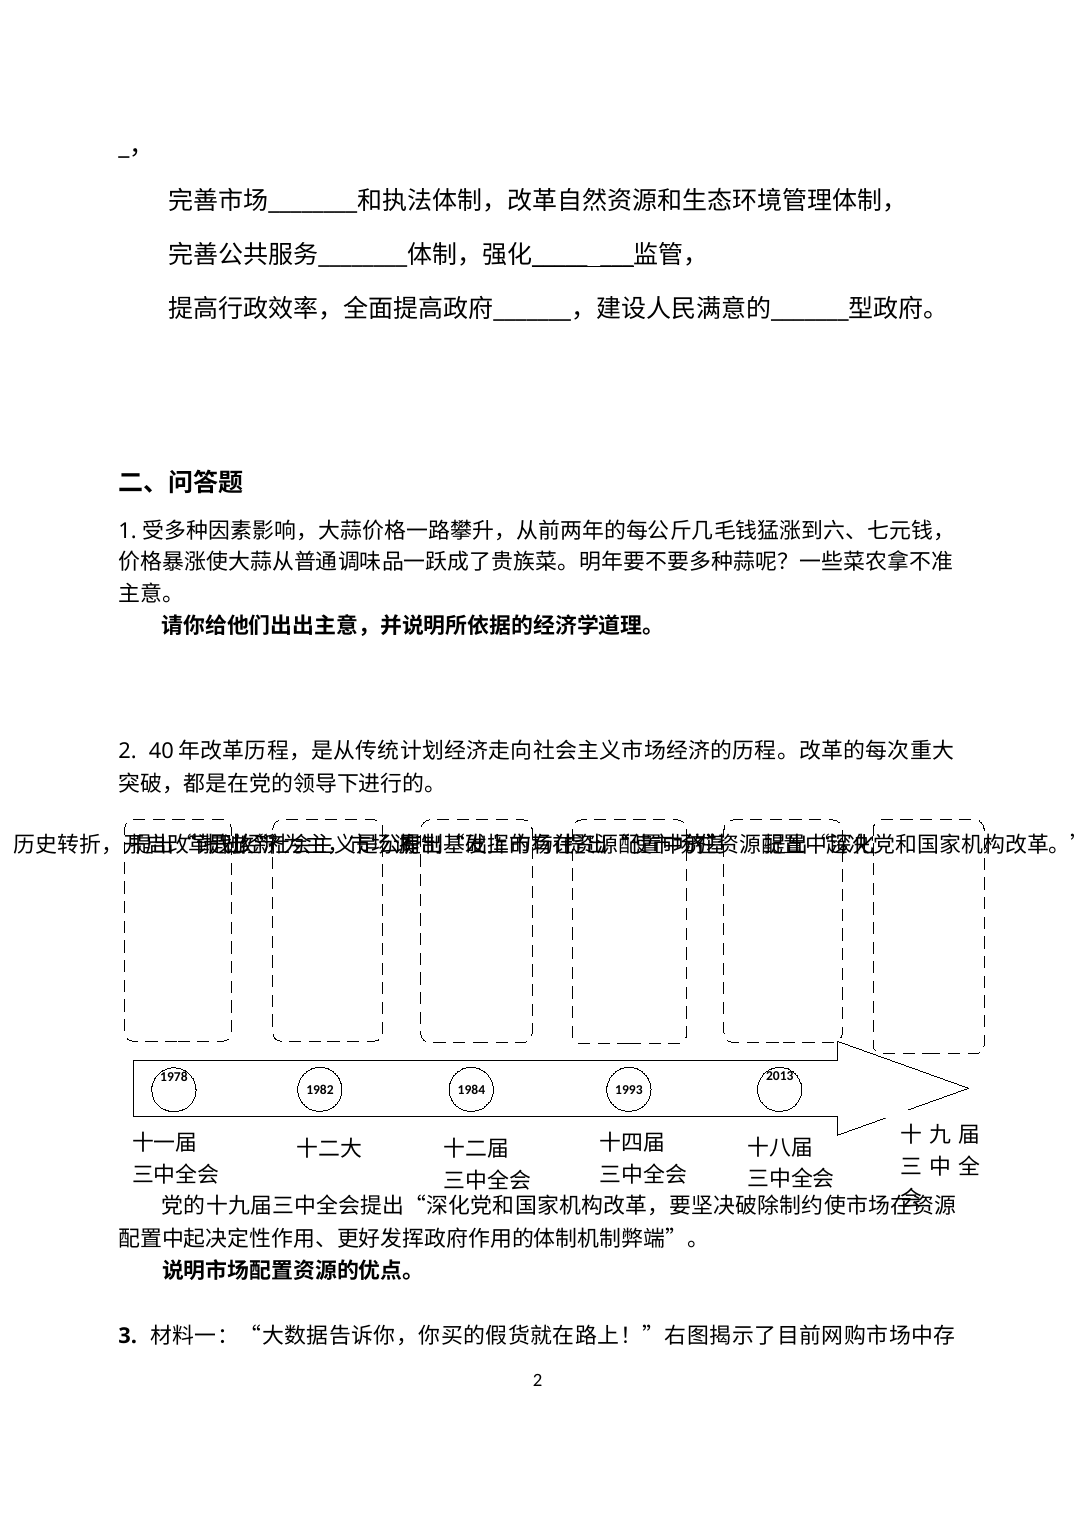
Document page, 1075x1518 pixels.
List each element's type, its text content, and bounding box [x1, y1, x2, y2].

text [118, 1318, 957, 1351]
text 完善公共服务________体制，强化_____ ___监管， [118, 234, 957, 271]
text 1. 受多种因素影响，大蒜价格一路攀升，从前两年的每公斤几毛钱猛涨到六、七元钱，价格暴涨使大蒜从普通调味品一跃成了贵族菜。明年要不要多种蒜呢？一些菜农拿不准主意。 [118, 513, 957, 608]
text 党的十九届三中全会提出“深化党和国家机构改革，要坚决破除制约使市场在资源配置中起决定性作用、更好发挥政府作用的体制机制弊端”。 [118, 1188, 957, 1253]
text 完善市场________和执法体制，改革自然资源和生态环境管理体制， [118, 180, 957, 216]
text 二、问答题 [118, 448, 957, 513]
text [118, 126, 957, 162]
text 说明市场配置资源的优点。 [118, 1253, 957, 1286]
text 提高行政效率，全面提高政府_______，建设人民满意的_______型政府。 [118, 289, 957, 325]
text 2. 40年改革历程，是从传统计划经济走向社会主义市场经济的历程。改革的每次重大突破，都是在党的领导下进行的。 [118, 733, 957, 798]
text 请你给他们出出主意，并说明所依据的经济学道理。 [118, 608, 957, 639]
